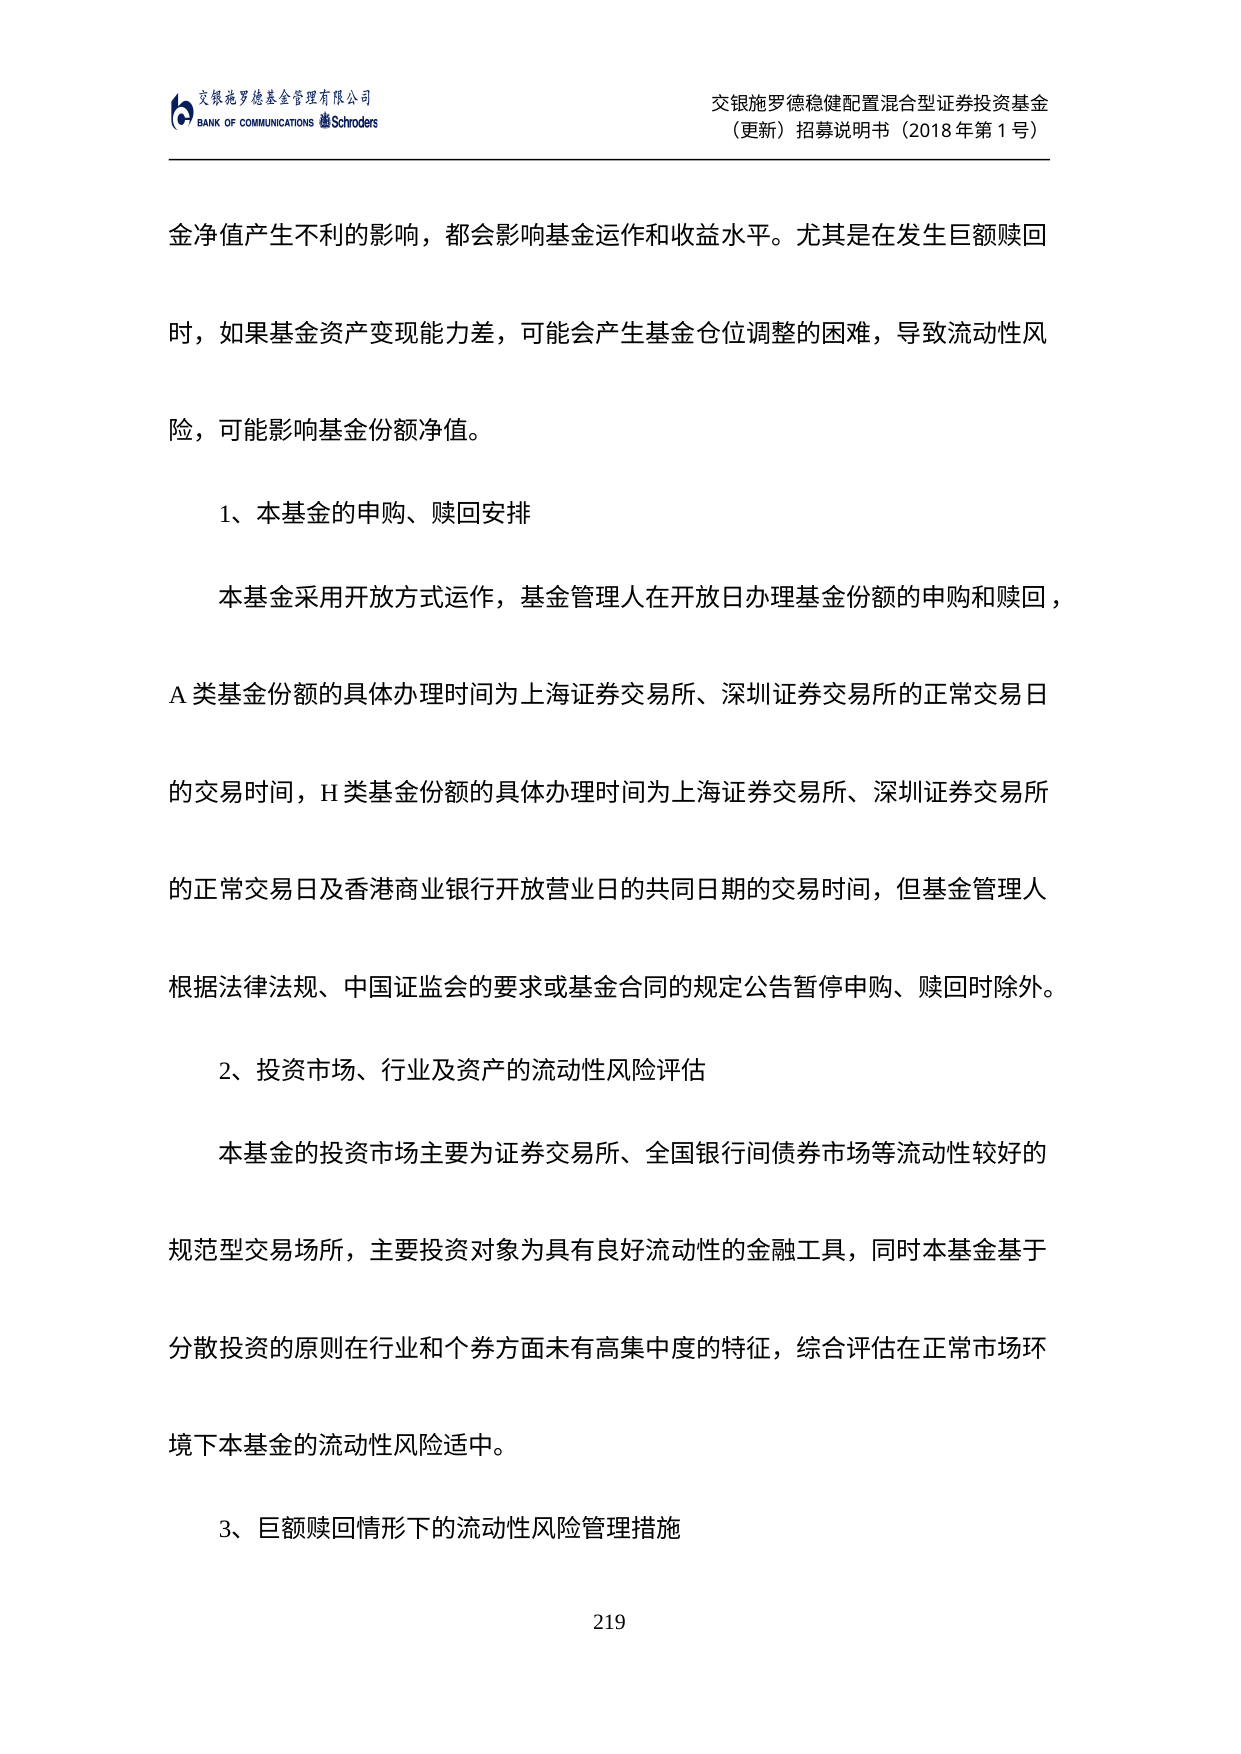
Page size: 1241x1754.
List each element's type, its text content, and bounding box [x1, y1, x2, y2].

text 1、本基金的申购、赎回安排 [169, 479, 1050, 544]
text 本基金的投资市场主要为证券交易所、全国银行间债券市场等流动性较好的规范型交易场所，主要投资对象为具有良好流动性的金融工具，同时本基金基于分散投资的原则在行业和个券方面未有高集中度的特征，综合评估在正常市场环境下本基金的流动性风险适中。 [169, 1119, 1050, 1476]
text 本基金采用开放方式运作，基金管理人在开放日办理基金份额的申购和赎回，A类基金份额的具体办理时间为上海证券交易所、深圳证券交易所的正常交易日的交易时间，H类基金份额的具体办理时间为上海证券交易所、深圳证券交易所的正常交易日及香港商业银行开放营业日的共同日期的交易时间，但基金管理人根据法律法规、中国证监会的要求或基金合同的规定公告暂停申购、赎回时除外。 [169, 563, 1050, 1018]
text 3、巨额赎回情形下的流动性风险管理措施 [169, 1494, 1050, 1559]
picture [171, 89, 378, 130]
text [169, 201, 1050, 461]
text 2、投资市场、行业及资产的流动性风险评估 [169, 1036, 1050, 1101]
